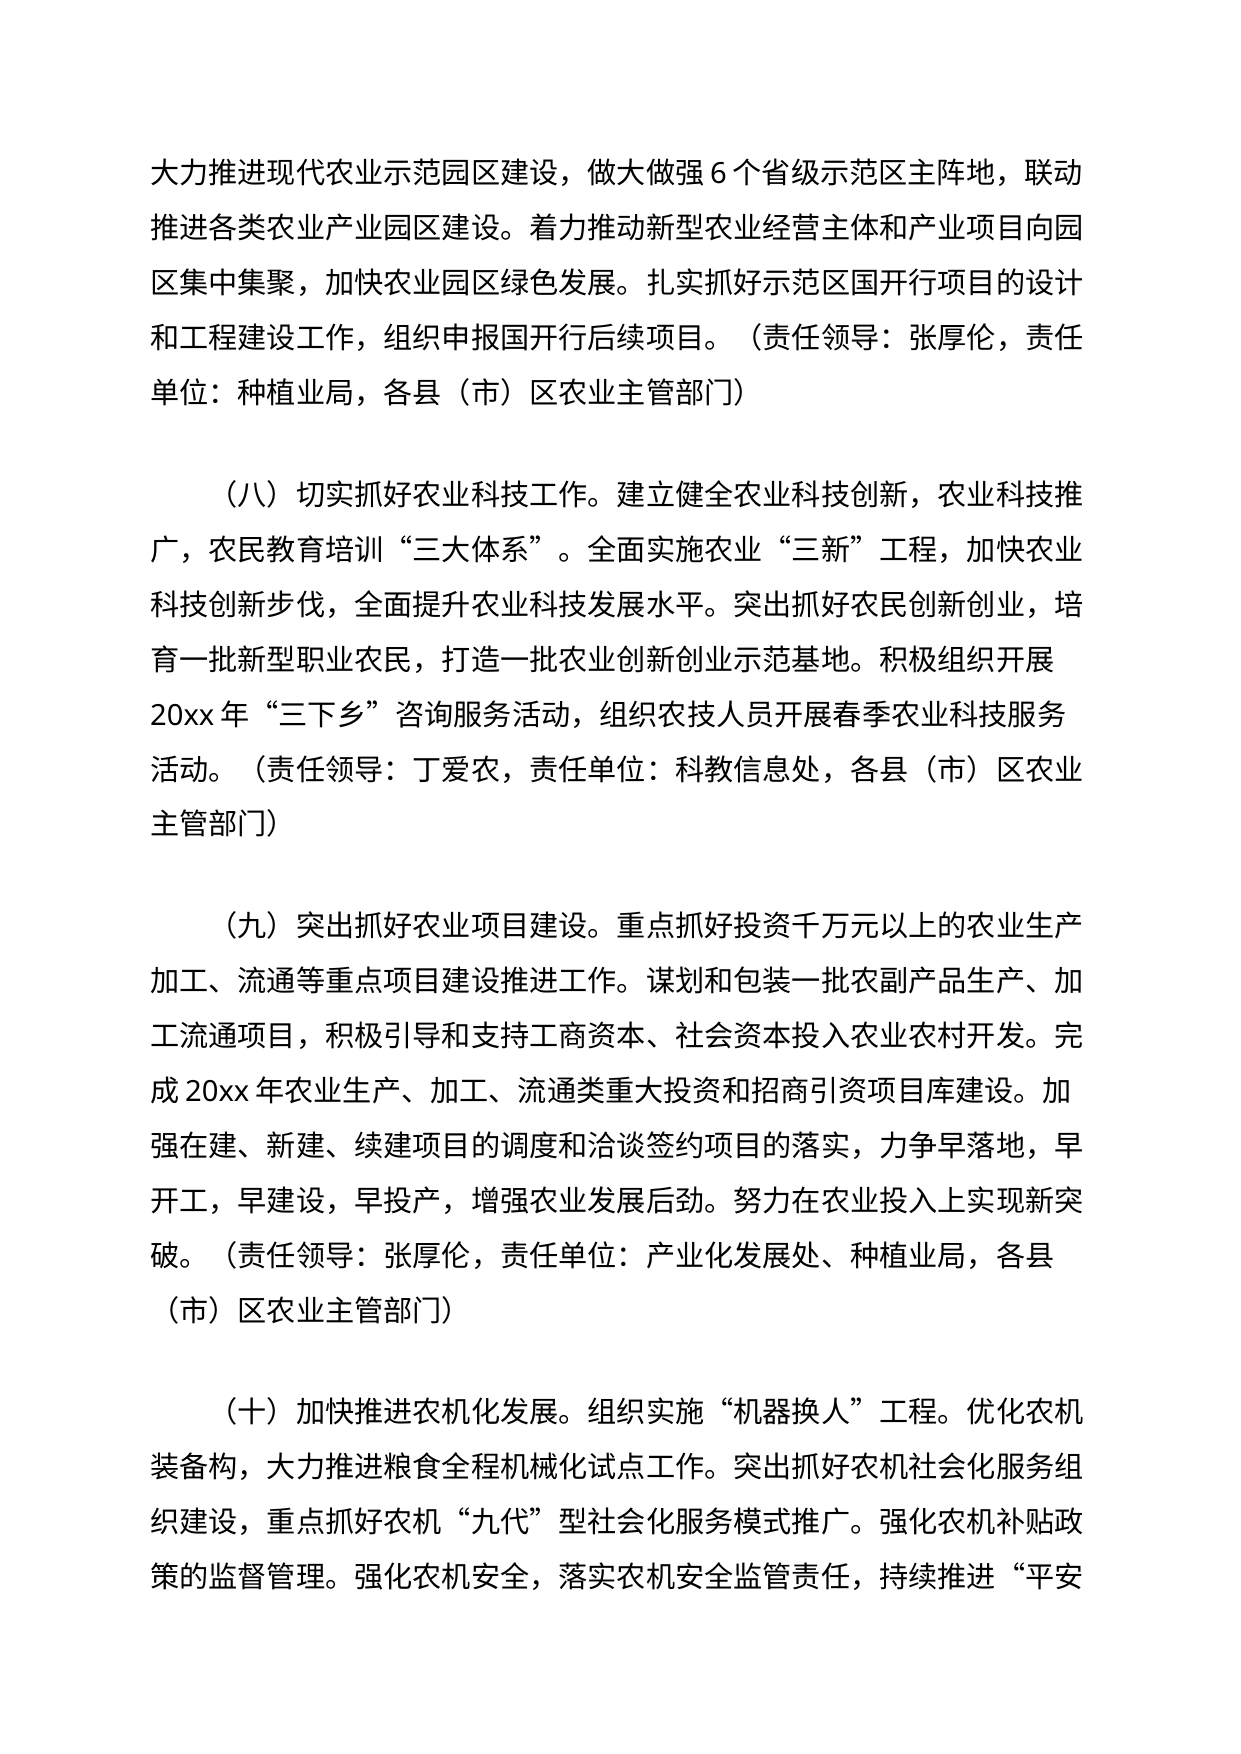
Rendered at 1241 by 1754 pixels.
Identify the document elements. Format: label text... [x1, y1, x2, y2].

text （八）切实抓好农业科技工作。建立健全农业科技创新，农业科技推广，农民教育培训“三大体系”。全面实施农业“三新”工程，加快农业科技创新步伐，全面提升农业科技发展水平。突出抓好农民创新创业，培育一批新型职业农民，打造一批农业创新创业示范基地。积极组织开展20xx年“三下乡”咨询服务活动，组织农技人员开展春季农业科技服务活动。（责任领导：丁爱农，责任单位：科教信息处，各县（市）区农业主管部门） [150, 471, 1090, 843]
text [150, 150, 1090, 412]
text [150, 1389, 1090, 1596]
text （九）突出抓好农业项目建设。重点抓好投资千万元以上的农业生产加工、流通等重点项目建设推进工作。谋划和包装一批农副产品生产、加工流通项目，积极引导和支持工商资本、社会资本投入农业农村开发。完成20xx年农业生产、加工、流通类重大投资和招商引资项目库建设。加强在建、新建、续建项目的调度和洽谈签约项目的落实，力争早落地，早开工，早建设，早投产，增强农业发展后劲。努力在农业投入上实现新突破。（责任领导：张厚伦，责任单位：产业化发展处、种植业局，各县（市）区农业主管部门） [150, 903, 1090, 1329]
